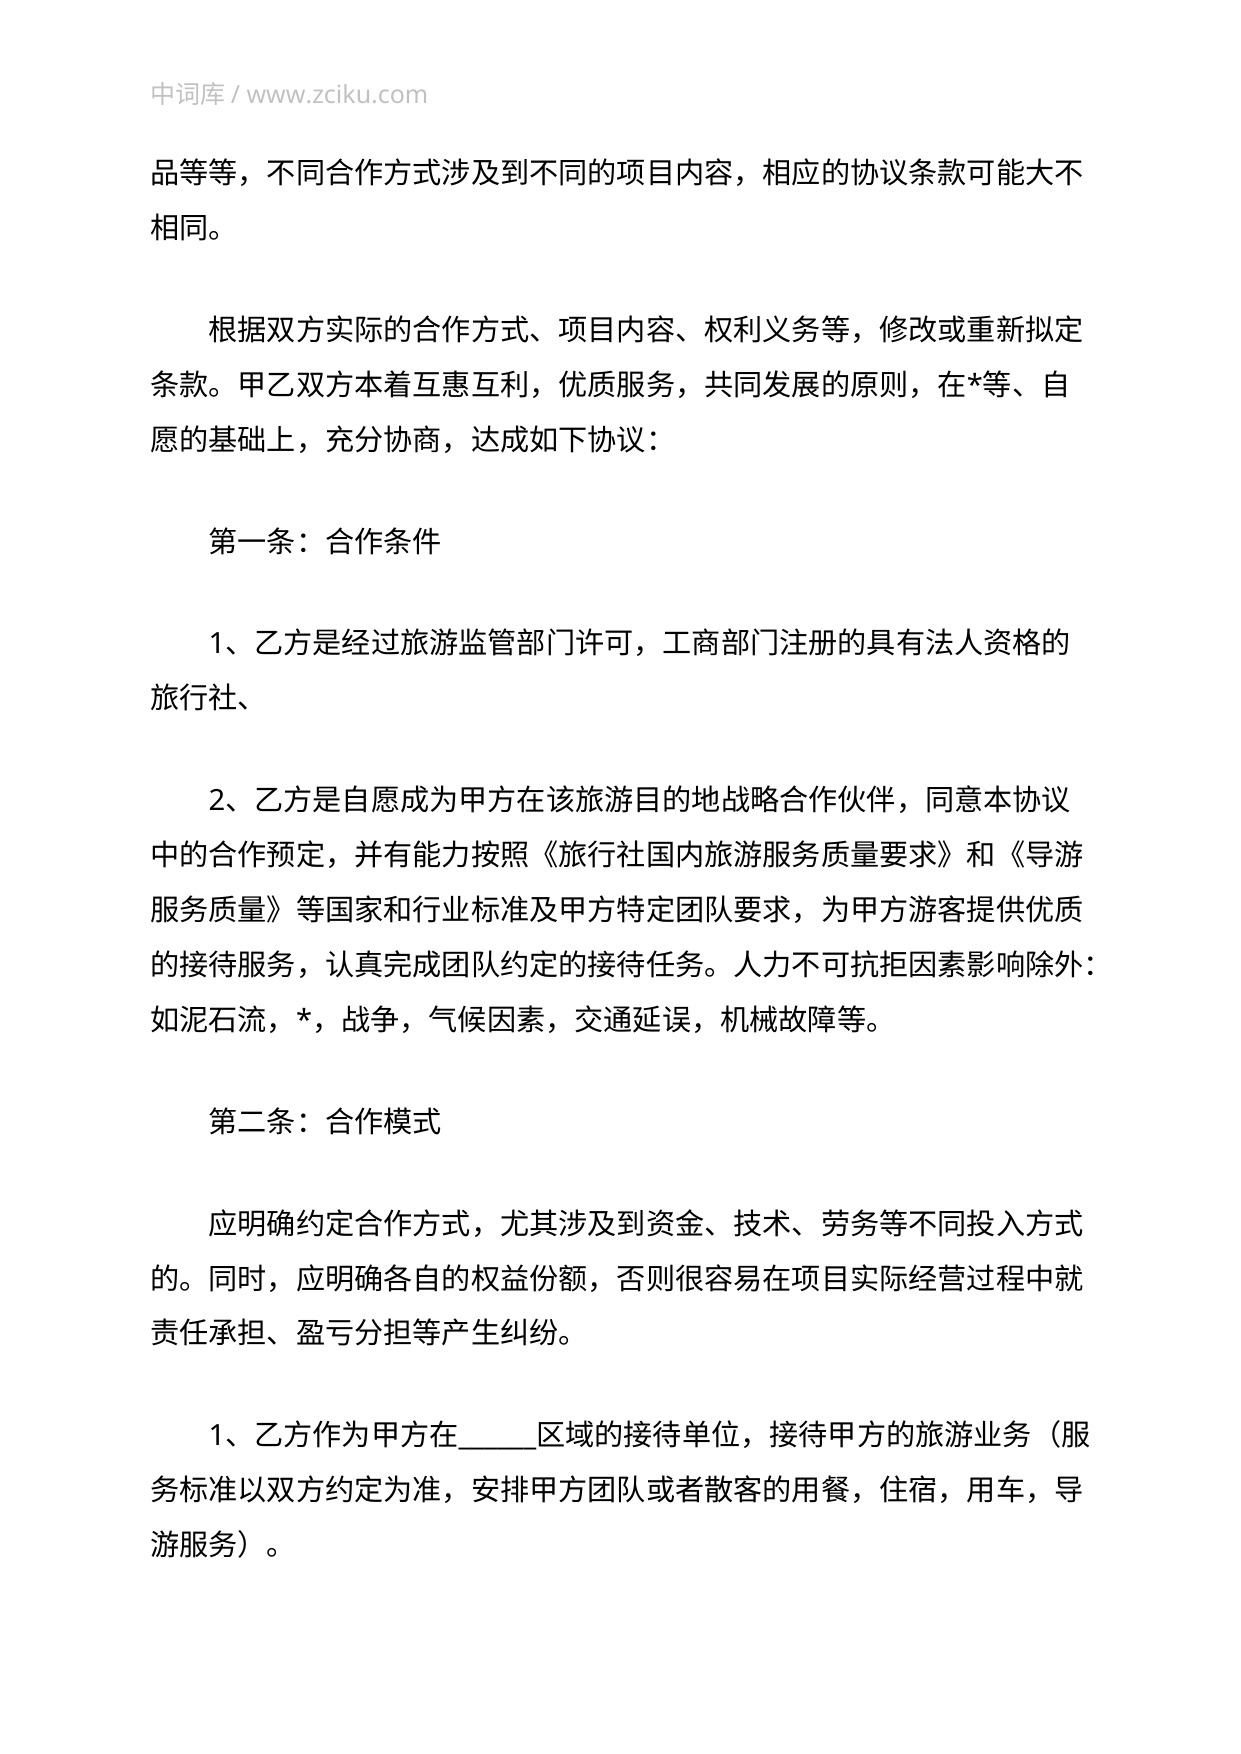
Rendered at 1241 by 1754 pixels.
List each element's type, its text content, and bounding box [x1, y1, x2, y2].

text 1、乙方是经过旅游监管部门许可，工商部门注册的具有法人资格的旅行社、 [150, 620, 1090, 717]
text 1、乙方作为甲方在______区域的接待单位，接待甲方的旅游业务（服务标准以双方约定为准，安排甲方团队或者散客的用餐，住宿，用车，导游服务）。 [150, 1412, 1090, 1564]
text 第一条：合作条件 [150, 518, 1090, 561]
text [150, 150, 1090, 247]
text 第二条：合作模式 [150, 1098, 1090, 1141]
text 2、乙方是自愿成为甲方在该旅游目的地战略合作伙伴，同意本协议中的合作预定，并有能力按照《旅行社国内旅游服务质量要求》和《导游服务质量》等国家和行业标准及甲方特定团队要求，为甲方游客提供优质的接待服务，认真完成团队约定的接待任务。人力不可抗拒因素影响除外：如泥石流，*，战争，气候因素，交通延误，机械故障等。 [150, 777, 1090, 1039]
text 根据双方实际的合作方式、项目内容、权利义务等，修改或重新拟定条款。甲乙双方本着互惠互利，优质服务，共同发展的原则，在*等、自愿的基础上，充分协商，达成如下协议： [150, 307, 1090, 459]
text 应明确约定合作方式，尤其涉及到资金、技术、劳务等不同投入方式的。同时，应明确各自的权益份额，否则很容易在项目实际经营过程中就责任承担、盈亏分担等产生纠纷。 [150, 1200, 1090, 1352]
